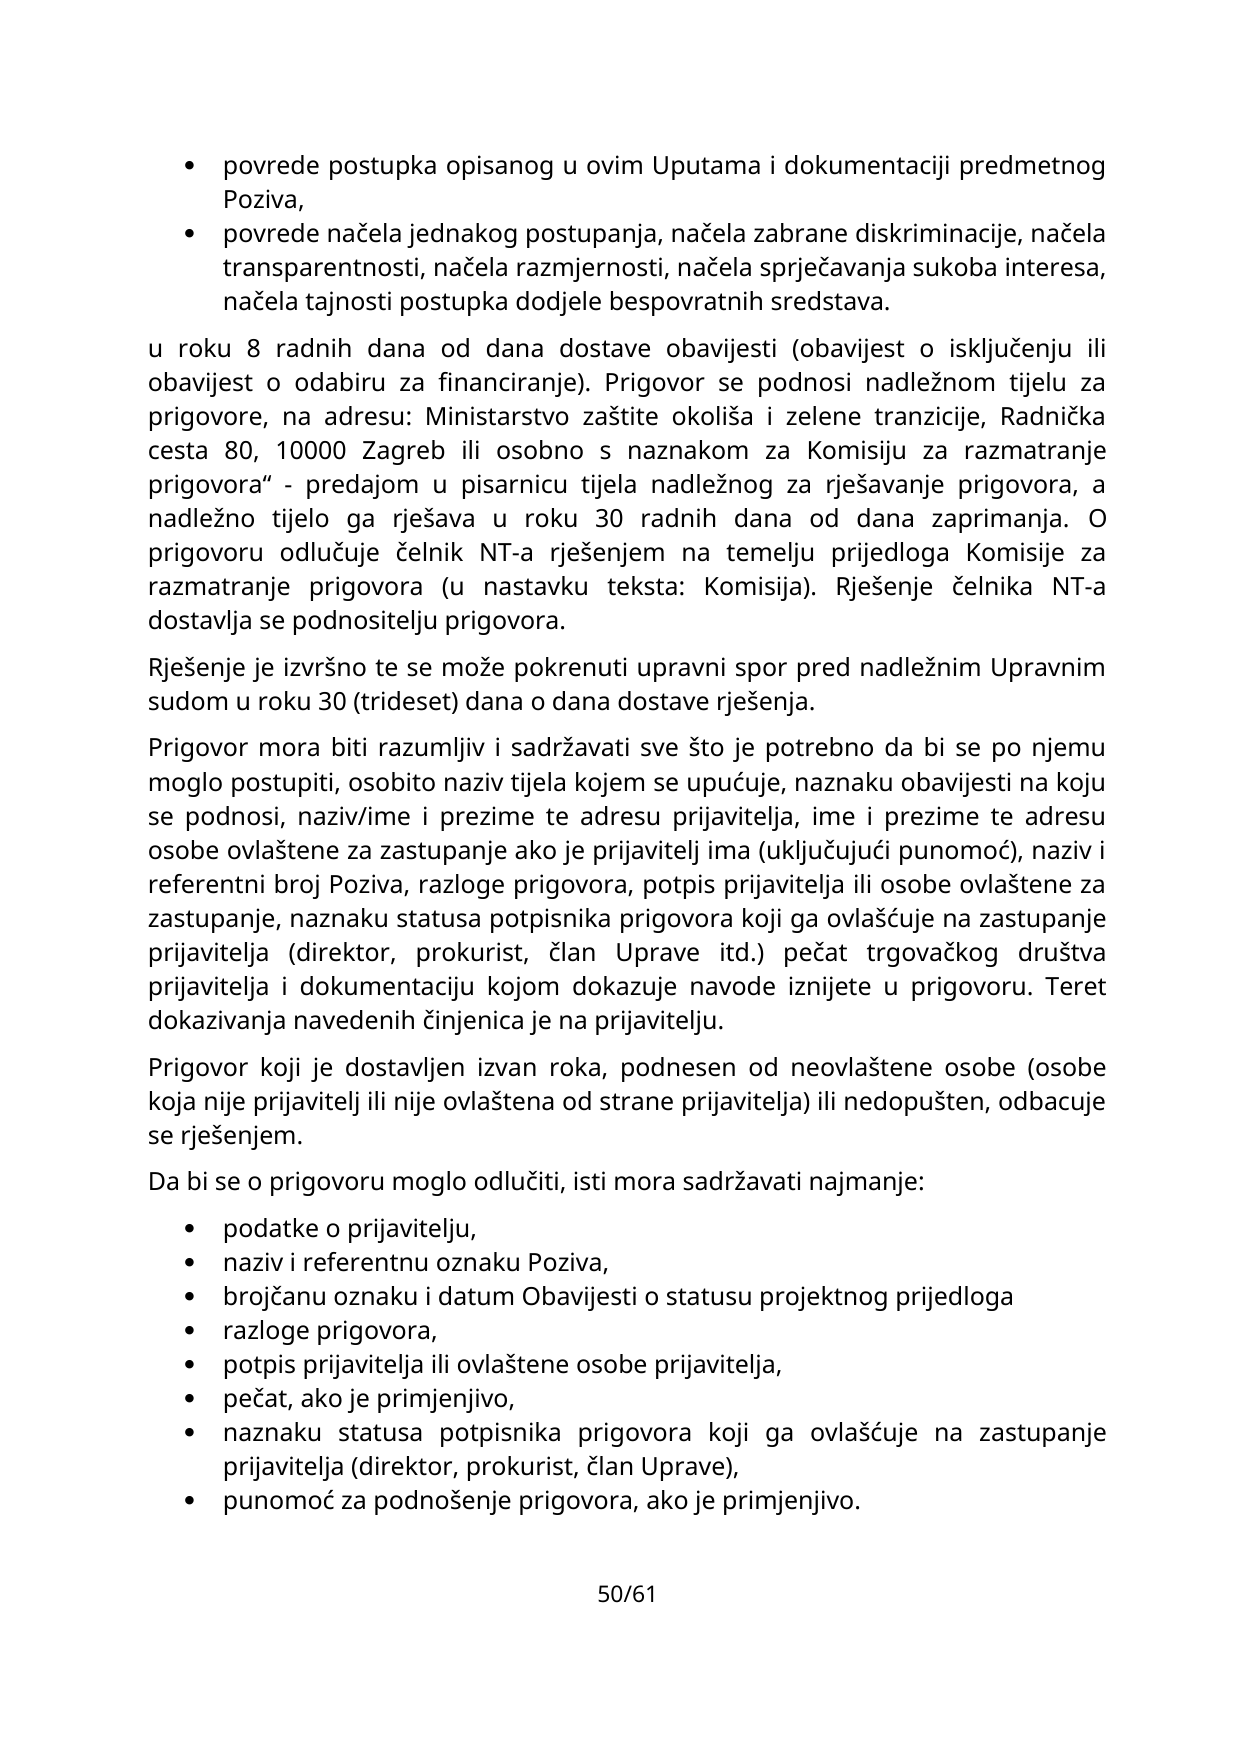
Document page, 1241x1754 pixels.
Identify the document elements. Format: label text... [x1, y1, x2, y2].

list razloge prigovora, [185, 1313, 1107, 1347]
text Da bi se o prigovoru moglo odlučiti, isti mora sadržavati najmanje: [148, 1164, 1107, 1198]
list potpis prijavitelja ili ovlaštene osobe prijavitelja, [185, 1347, 1107, 1381]
text Rješenje je izvršno te se može pokrenuti upravni spor pred nadležnim Upravnim sudom u roku 30 (trideset) dana o dana dostave rješenja. [148, 649, 1107, 718]
text Prigovor mora biti razumljiv i sadržavati sve što je potrebno da bi se po njemu moglo postupiti, osobito naziv tijela kojem se upućuje, naznaku obavijesti na koju se podnosi, naziv/ime i prezime te adresu prijavitelja, ime i prezime te adresu osobe ovlaštene za zastupanje ako je prijavitelj ima (uključujući punomoć), naziv i referentni broj Poziva, razloge prigovora, potpis prijavitelja ili osobe ovlaštene za zastupanje, naznaku statusa potpisnika prigovora koji ga ovlašćuje na zastupanje prijavitelja (direktor, prokurist, član Uprave itd.) pečat trgovačkog društva prijavitelja i dokumentaciju kojom dokazuje navode iznijete u prigovoru. Teret dokazivanja navedenih činjenica je na prijavitelju. [148, 730, 1107, 1037]
text u roku 8 radnih dana od dana dostave obavijesti (obavijest o isključenju ili obavijest o odabiru za financiranje). Prigovor se podnosi nadležnom tijelu za prigovore, na adresu: Ministarstvo zaštite okoliša i zelene tranzicije, Radnička cesta 80, 10000 Zagreb ili osobno s naznakom za Komisiju za razmatranje prigovora“ - predajom u pisarnicu tijela nadležnog za rješavanje prigovora, a nadležno tijelo ga rješava u roku 30 radnih dana od dana zaprimanja. O prigovoru odlučuje čelnik NT-a rješenjem na temelju prijedloga Komisije za razmatranje prigovora (u nastavku teksta: Komisija). Rješenje čelnika NT-a dostavlja se podnositelju prigovora. [148, 330, 1107, 637]
text Prigovor koji je dostavljen izvan roka, podnesen od neovlaštene osobe (osobe koja nije prijavitelj ili nije ovlaštena od strane prijavitelja) ili nedopušten, odbacuje se rješenjem. [148, 1049, 1107, 1151]
list naziv i referentnu oznaku Poziva, [185, 1244, 1107, 1278]
list povrede postupka opisanog u ovim Uputama i dokumentaciji predmetnog Poziva, [185, 148, 1107, 216]
list pečat, ako je primjenjivo, [185, 1381, 1107, 1415]
list naznaku statusa potpisnika prigovora koji ga ovlašćuje na zastupanje prijavitelja (direktor, prokurist, član Uprave), [185, 1415, 1107, 1483]
list podatke o prijavitelju, [185, 1210, 1107, 1244]
list brojčanu oznaku i datum Obavijesti o statusu projektnog prijedloga [185, 1278, 1107, 1313]
list punomoć za podnošenje prigovora, ako je primjenjivo. [185, 1483, 1107, 1517]
list povrede načela jednakog postupanja, načela zabrane diskriminacije, načela transparentnosti, načela razmjernosti, načela sprječavanja sukoba interesa, načela tajnosti postupka dodjele bespovratnih sredstava. [185, 216, 1107, 318]
